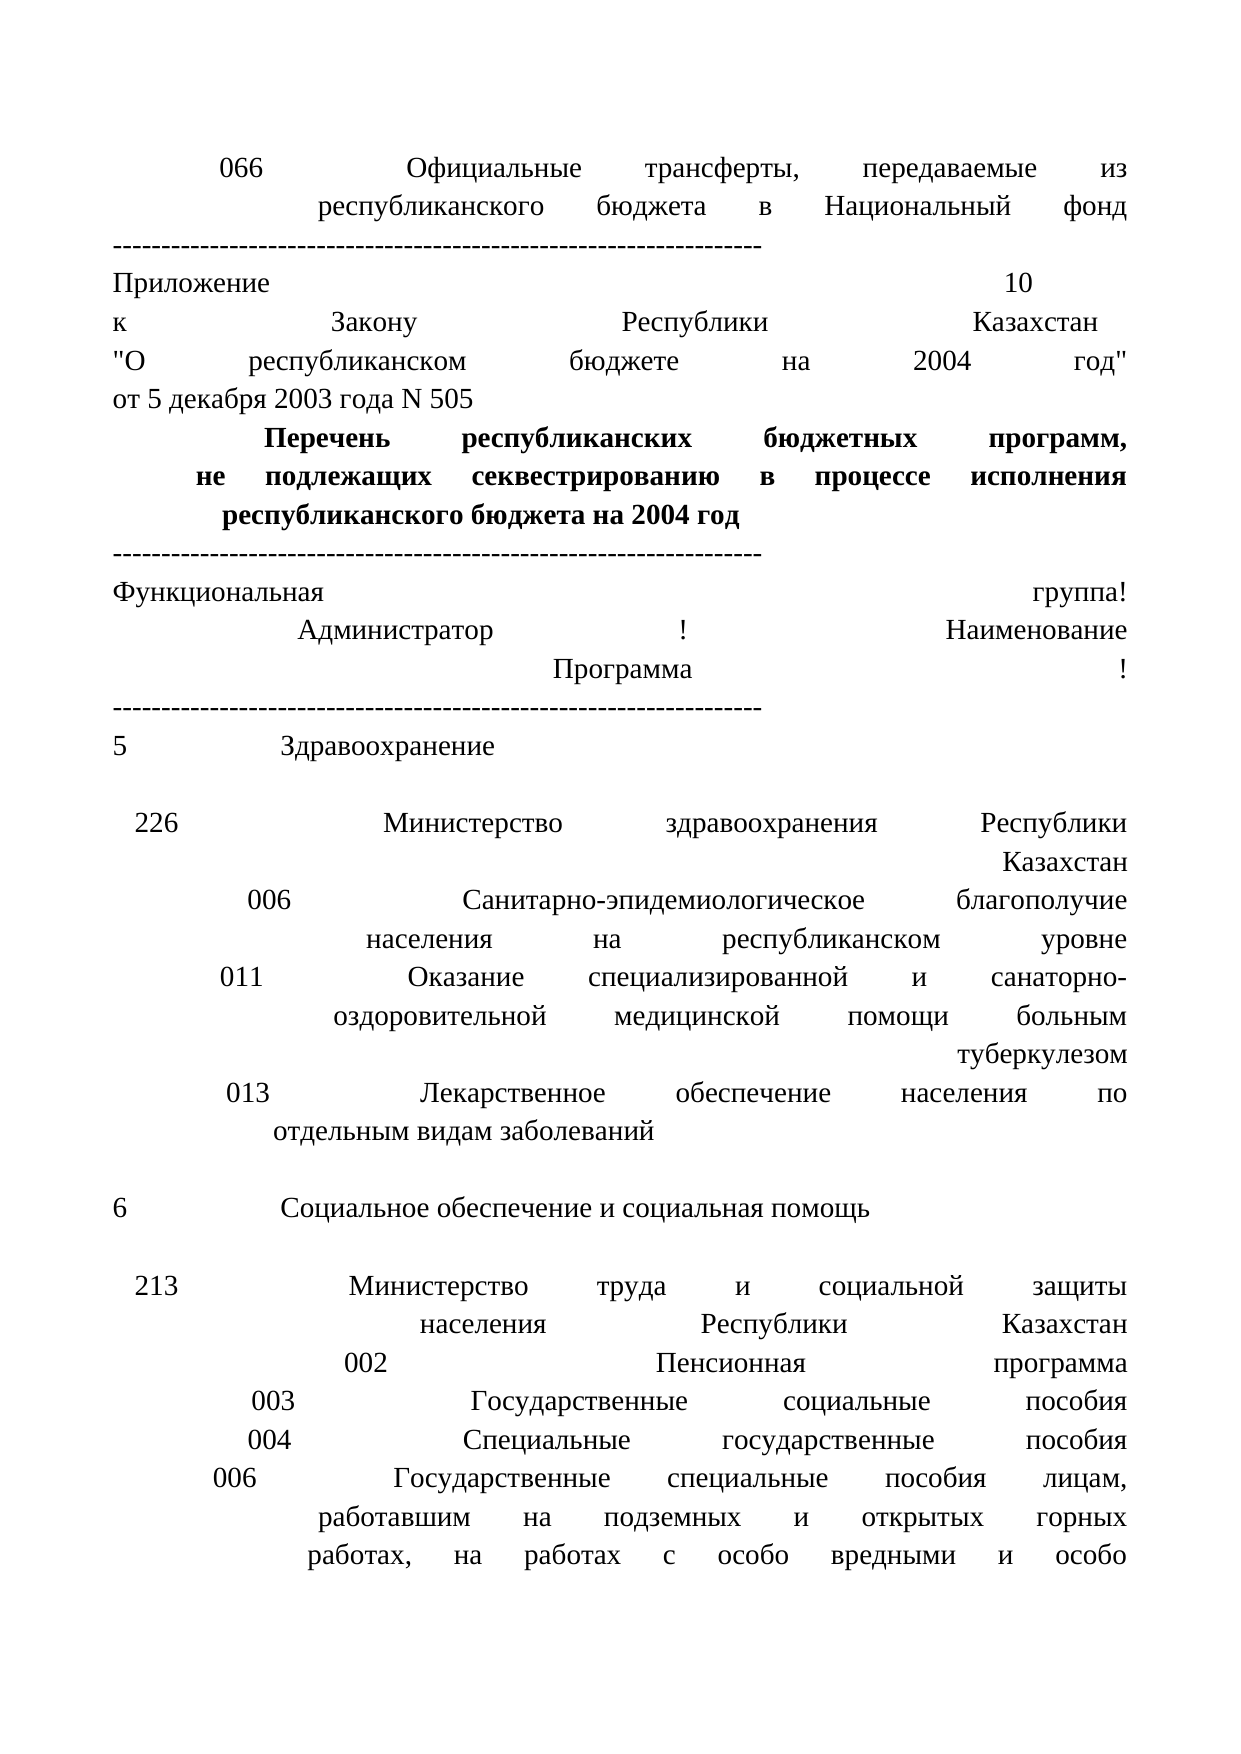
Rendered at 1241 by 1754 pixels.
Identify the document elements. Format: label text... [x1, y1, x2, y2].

text Приложение 10 к Закону Республики Казахстан "О республиканском бюджете на 2004 год" от 5 декабря 2003 года N 505 [112, 266, 1128, 415]
text Перечень республиканских бюджетных программ, не подлежащих секвестрированию в процессе исполнения республиканского бюджета на 2004 год [112, 420, 1128, 530]
text 226 Министерство здравоохранения Республики Казахстан 006 Санитарно-эпидемиологическое благополучие населения на республиканском уровне 011 Оказание специализированной и санаторно- оздоровительной медицинской помощи больным туберкулезом 013 Лекарственное обеспечение населения по отдельным видам заболеваний [112, 767, 1128, 1147]
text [112, 1229, 1128, 1571]
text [112, 150, 1128, 261]
text 6 Социальное обеспечение и социальная помощь [112, 1191, 1128, 1224]
text ------------------------------------------------------------------- Функциональная группа! Администратор ! Наименование Программа ! ------------------------------------------------------------------- 5 Здравоохранение [112, 535, 1128, 762]
